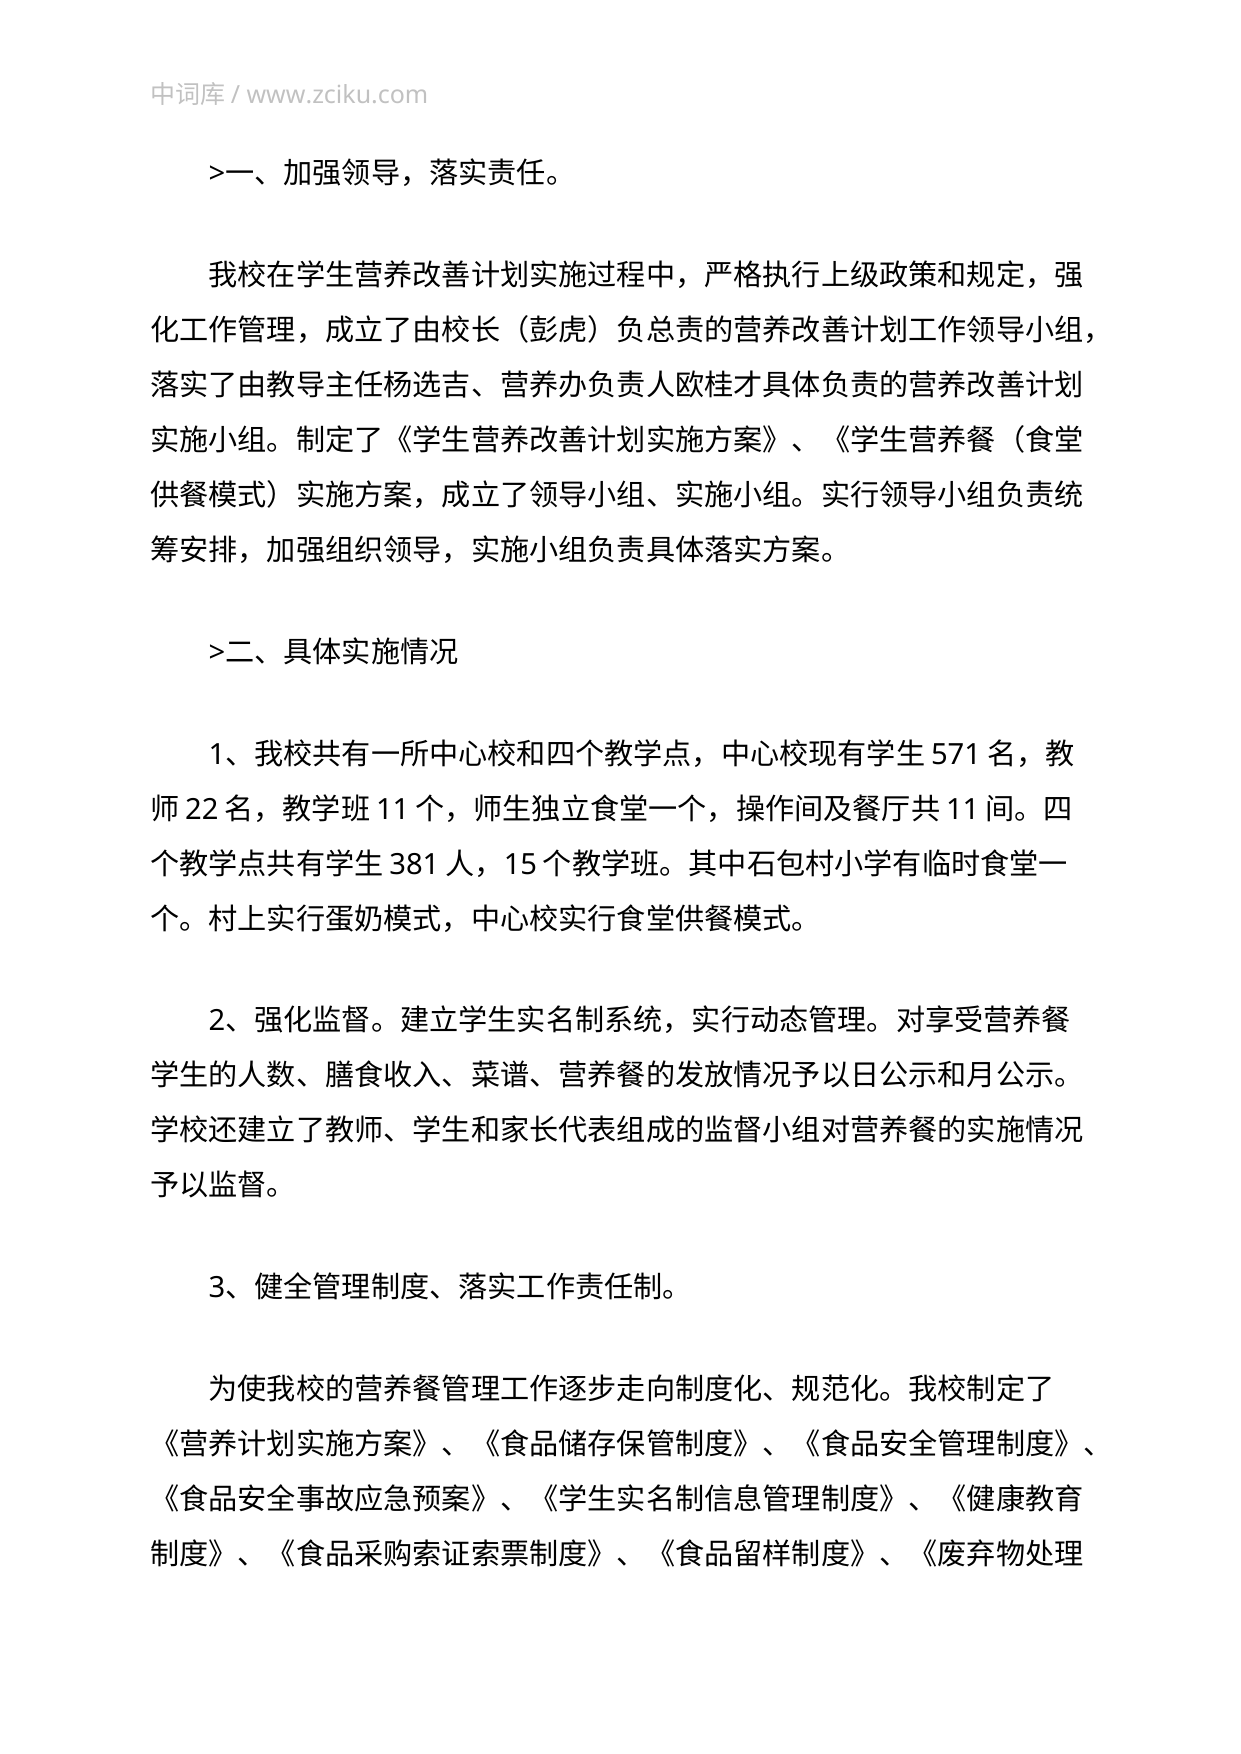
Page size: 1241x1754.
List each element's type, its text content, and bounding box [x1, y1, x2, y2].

text 2、强化监督。建立学生实名制系统，实行动态管理。对享受营养餐学生的人数、膳食收入、菜谱、营养餐的发放情况予以日公示和月公示。学校还建立了教师、学生和家长代表组成的监督小组对营养餐的实施情况予以监督。 [150, 997, 1090, 1204]
text >二、具体实施情况 [150, 628, 1090, 671]
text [150, 1366, 1090, 1572]
text 我校在学生营养改善计划实施过程中，严格执行上级政策和规定，强化工作管理，成立了由校长（彭虎）负总责的营养改善计划工作领导小组，落实了由教导主任杨选吉、营养办负责人欧桂才具体负责的营养改善计划实施小组。制定了《学生营养改善计划实施方案》、《学生营养餐（食堂供餐模式）实施方案，成立了领导小组、实施小组。实行领导小组负责统筹安排，加强组织领导，实施小组负责具体落实方案。 [150, 252, 1090, 569]
text 3、健全管理制度、落实工作责任制。 [150, 1263, 1090, 1306]
text >一、加强领导，落实责任。 [150, 150, 1090, 192]
text 1、我校共有一所中心校和四个教学点，中心校现有学生571名，教师22名，教学班11个，师生独立食堂一个，操作间及餐厅共11间。四个教学点共有学生381人，15个教学班。其中石包村小学有临时食堂一个。村上实行蛋奶模式，中心校实行食堂供餐模式。 [150, 730, 1090, 937]
